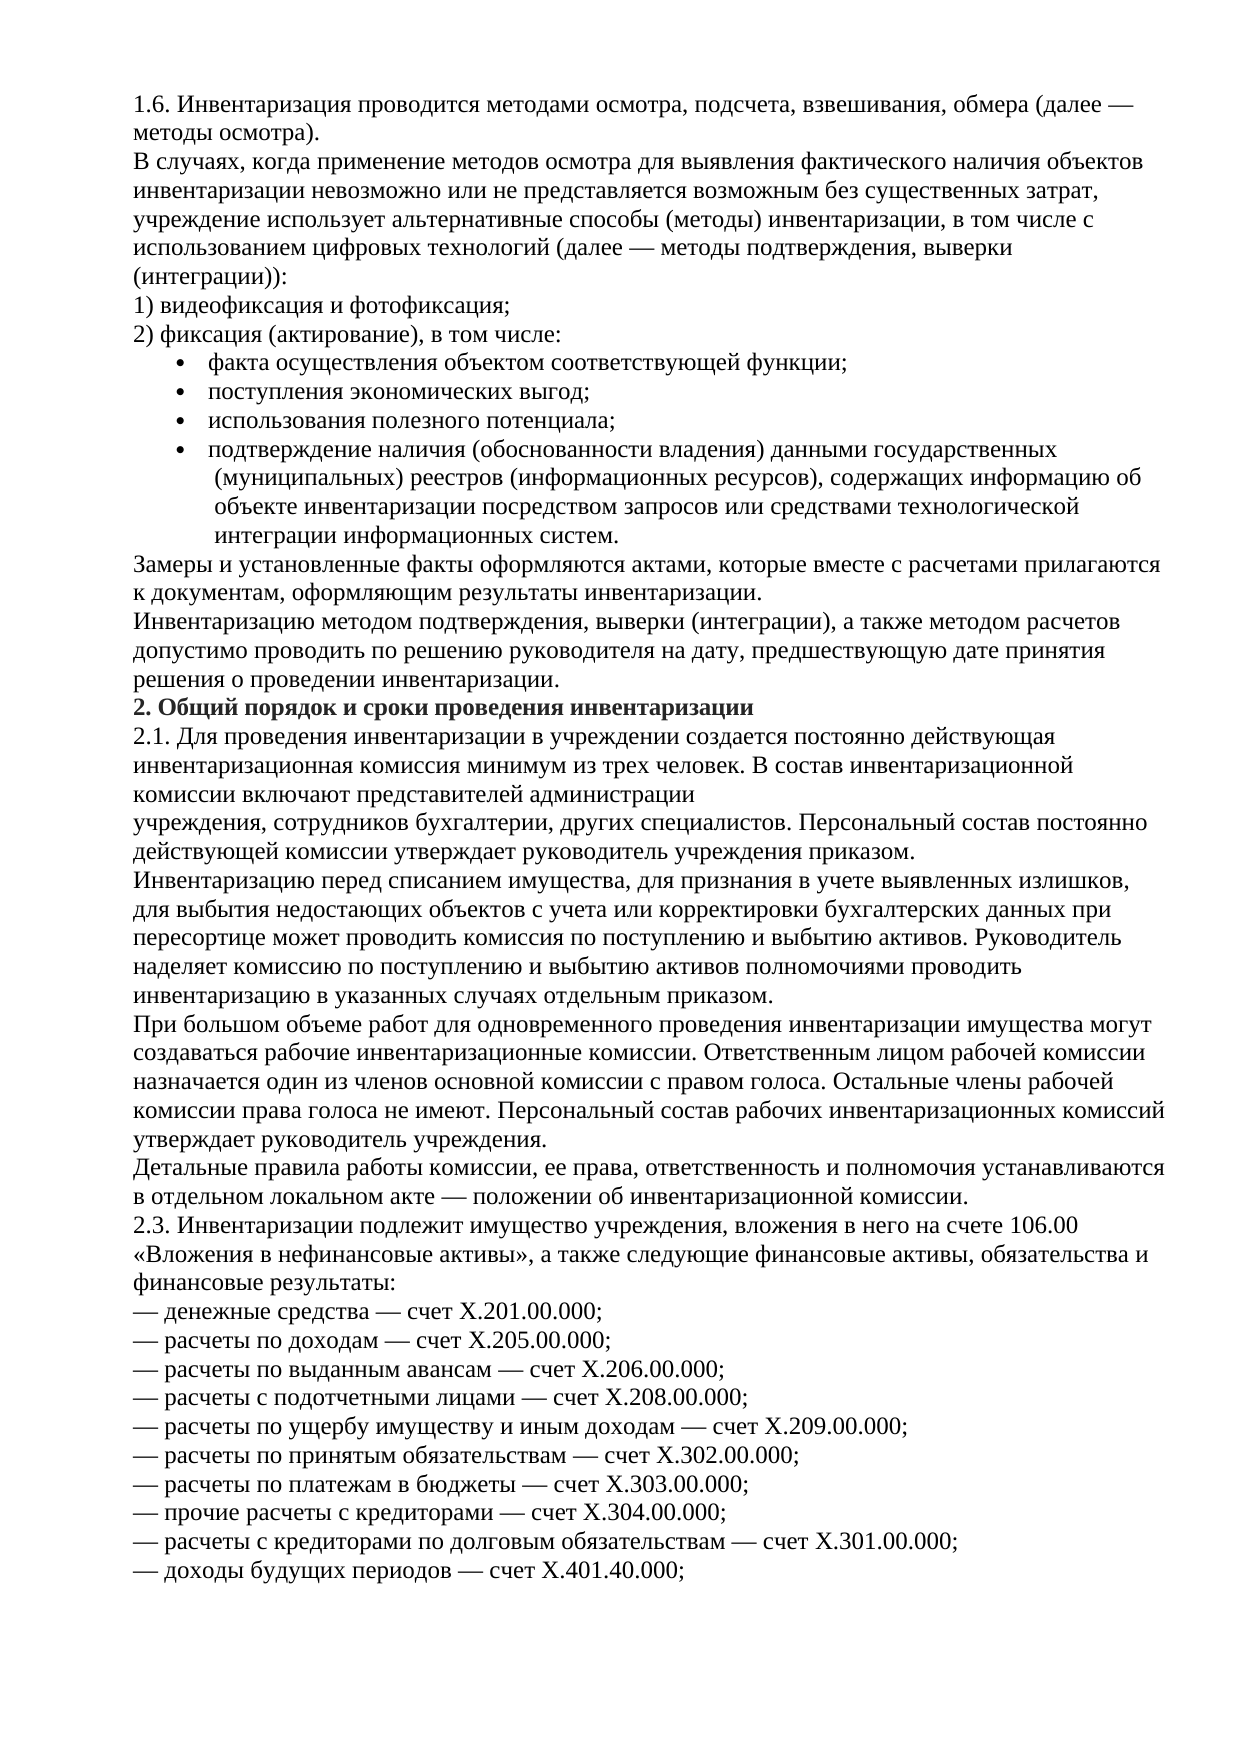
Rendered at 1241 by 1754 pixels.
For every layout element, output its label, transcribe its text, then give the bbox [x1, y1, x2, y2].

text Детальные правила работы комиссии, ее права, ответственность и полномочия устанавливаются в отдельном локальном акте — положении об инвентаризационной комиссии. [133, 1152, 1166, 1210]
list использования полезного потенциала; [177, 405, 1148, 434]
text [133, 1210, 1166, 1584]
text 2. Общий порядок и сроки проведения инвентаризации [133, 692, 1166, 721]
text В случаях, когда применение методов осмотра для выявления фактического наличия объектов инвентаризации невозможно или не представляется возможным без существенных затрат, учреждение использует альтернативные способы (методы) инвентаризации, в том числе с использованием цифровых технологий (далее — методы подтверждения, выверки (интеграции)): [133, 146, 1166, 290]
list факта осуществления объектом соответствующей функции; [177, 347, 1148, 376]
text Инвентаризацию методом подтверждения, выверки (интеграции), а также методом расчетов допустимо проводить по решению руководителя на дату, предшествующую дате принятия решения о проведении инвентаризации. [133, 606, 1166, 692]
text При большом объеме работ для одновременного проведения инвентаризации имущества могут создаваться рабочие инвентаризационные комиссии. Ответственным лицом рабочей комиссии назначается один из членов основной комиссии с правом голоса. Остальные члены рабочей комиссии права голоса не имеют. Персональный состав рабочих инвентаризационных комиссий утверждает руководитель учреждения. [133, 1009, 1166, 1152]
text Замеры и установленные факты оформляются актами, которые вместе с расчетами прилагаются к документам, оформляющим результаты инвентаризации. [133, 549, 1166, 606]
list поступления экономических выгод; [177, 376, 1148, 405]
text 1.6. Инвентаризация проводится методами осмотра, подсчета, взвешивания, обмера (далее — методы осмотра). [133, 89, 1166, 146]
text 1) видеофиксация и фотофиксация; [133, 290, 1166, 319]
list подтверждение наличия (обоснованности владения) данными государственных (муниципальных) реестров (информационных ресурсов), содержащих информацию об объекте инвентаризации посредством запросов или средствами технологической интеграции информационных систем. [177, 434, 1148, 549]
text 2.1. Для проведения инвентаризации в учреждении создается постоянно действующая инвентаризационная комиссия минимум из трех человек. В состав инвентаризационной комиссии включают представителей администрации учреждения, сотрудников бухгалтерии, других специалистов. Персональный состав постоянно действующей комиссии утверждает руководитель учреждения приказом. [133, 721, 1166, 865]
text 2) фиксация (актирование), в том числе: [133, 319, 1166, 347]
text Инвентаризацию перед списанием имущества, для признания в учете выявленных излишков, для выбытия недостающих объектов с учета или корректировки бухгалтерских данных при пересортице может проводить комиссия по поступлению и выбытию активов. Руководитель наделяет комиссию по поступлению и выбытию активов полномочиями проводить инвентаризацию в указанных случаях отдельным приказом. [133, 865, 1166, 1009]
